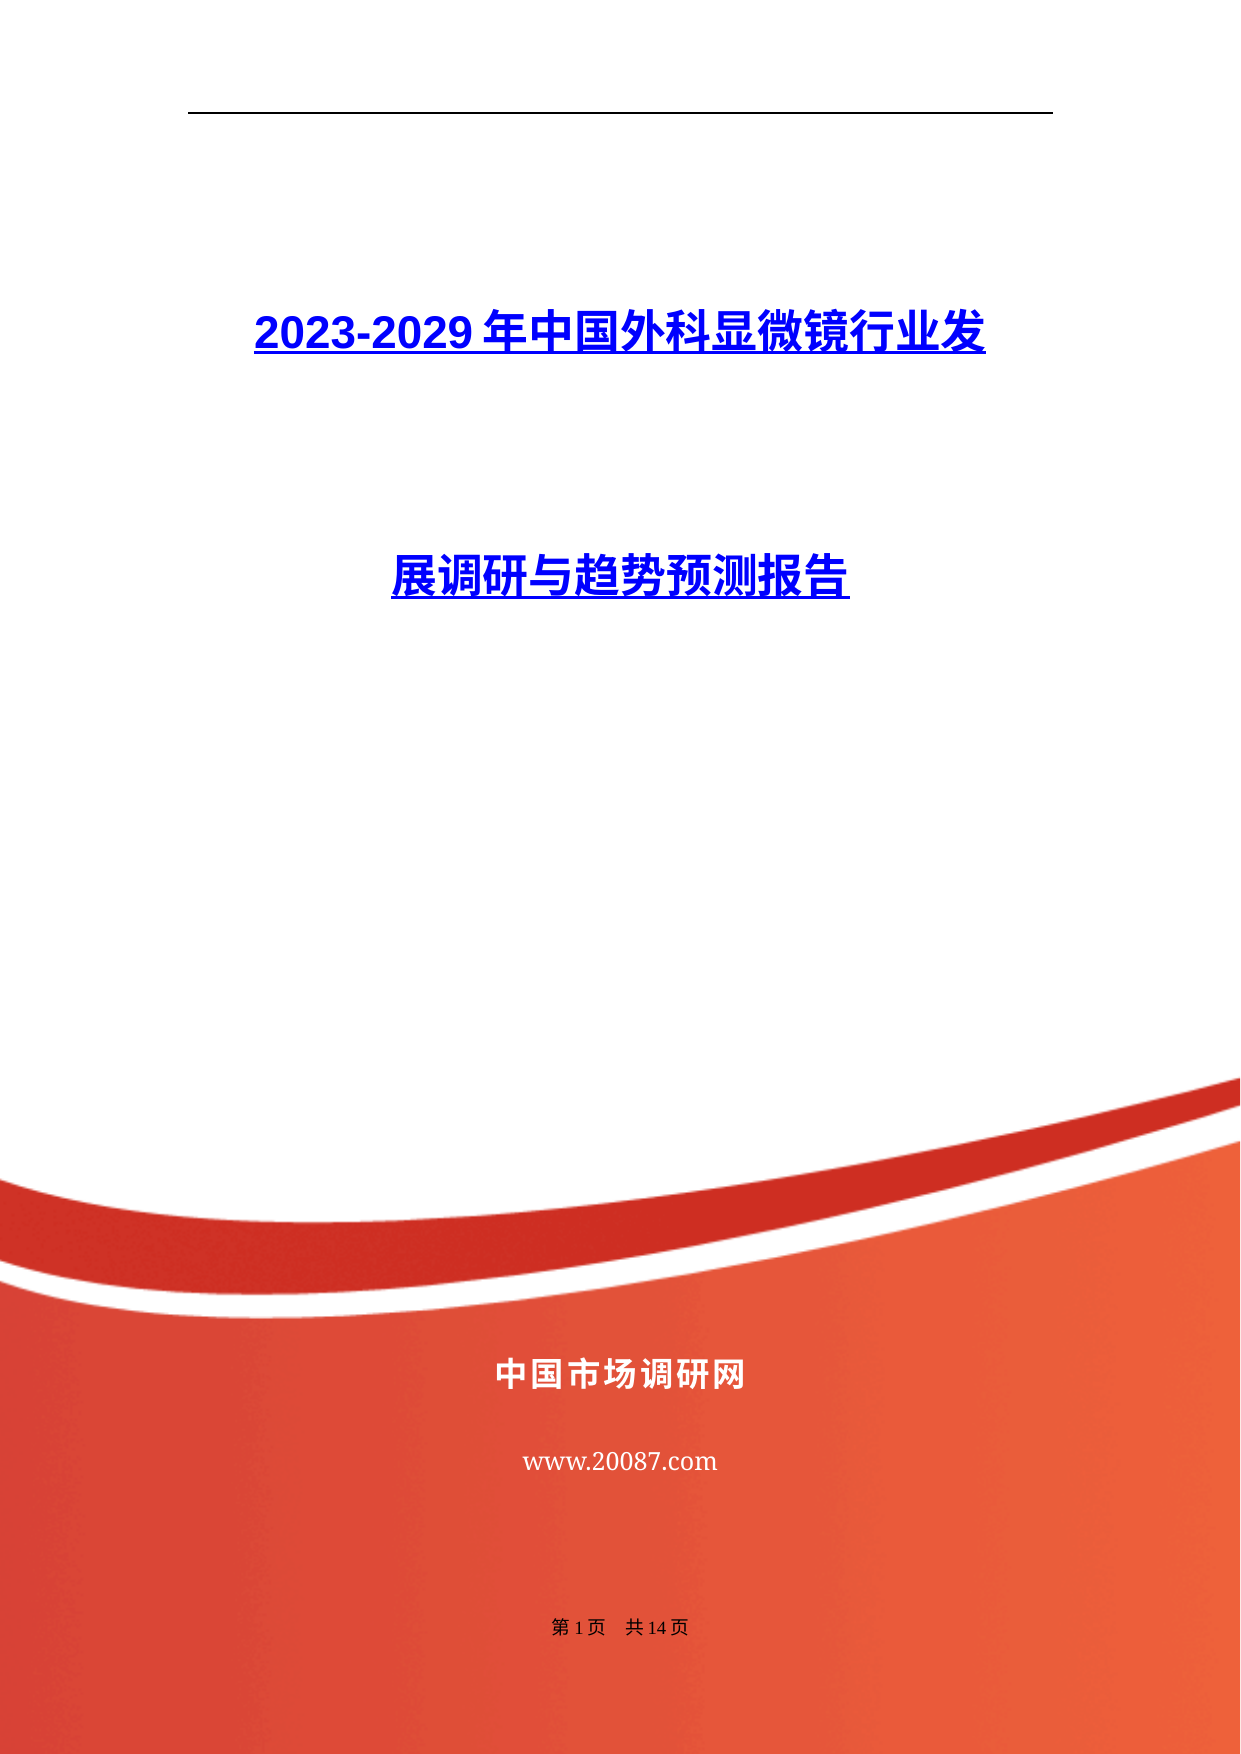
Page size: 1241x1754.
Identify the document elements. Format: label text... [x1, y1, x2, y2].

table_header 2023-2029年中国外科显微镜行业发展调研与趋势预测报告 [188, 207, 1053, 773]
picture [0, 1006, 1241, 1754]
subtitle 中国市场调研网 [187, 1339, 1053, 1404]
text www.20087.com [187, 1428, 1053, 1493]
